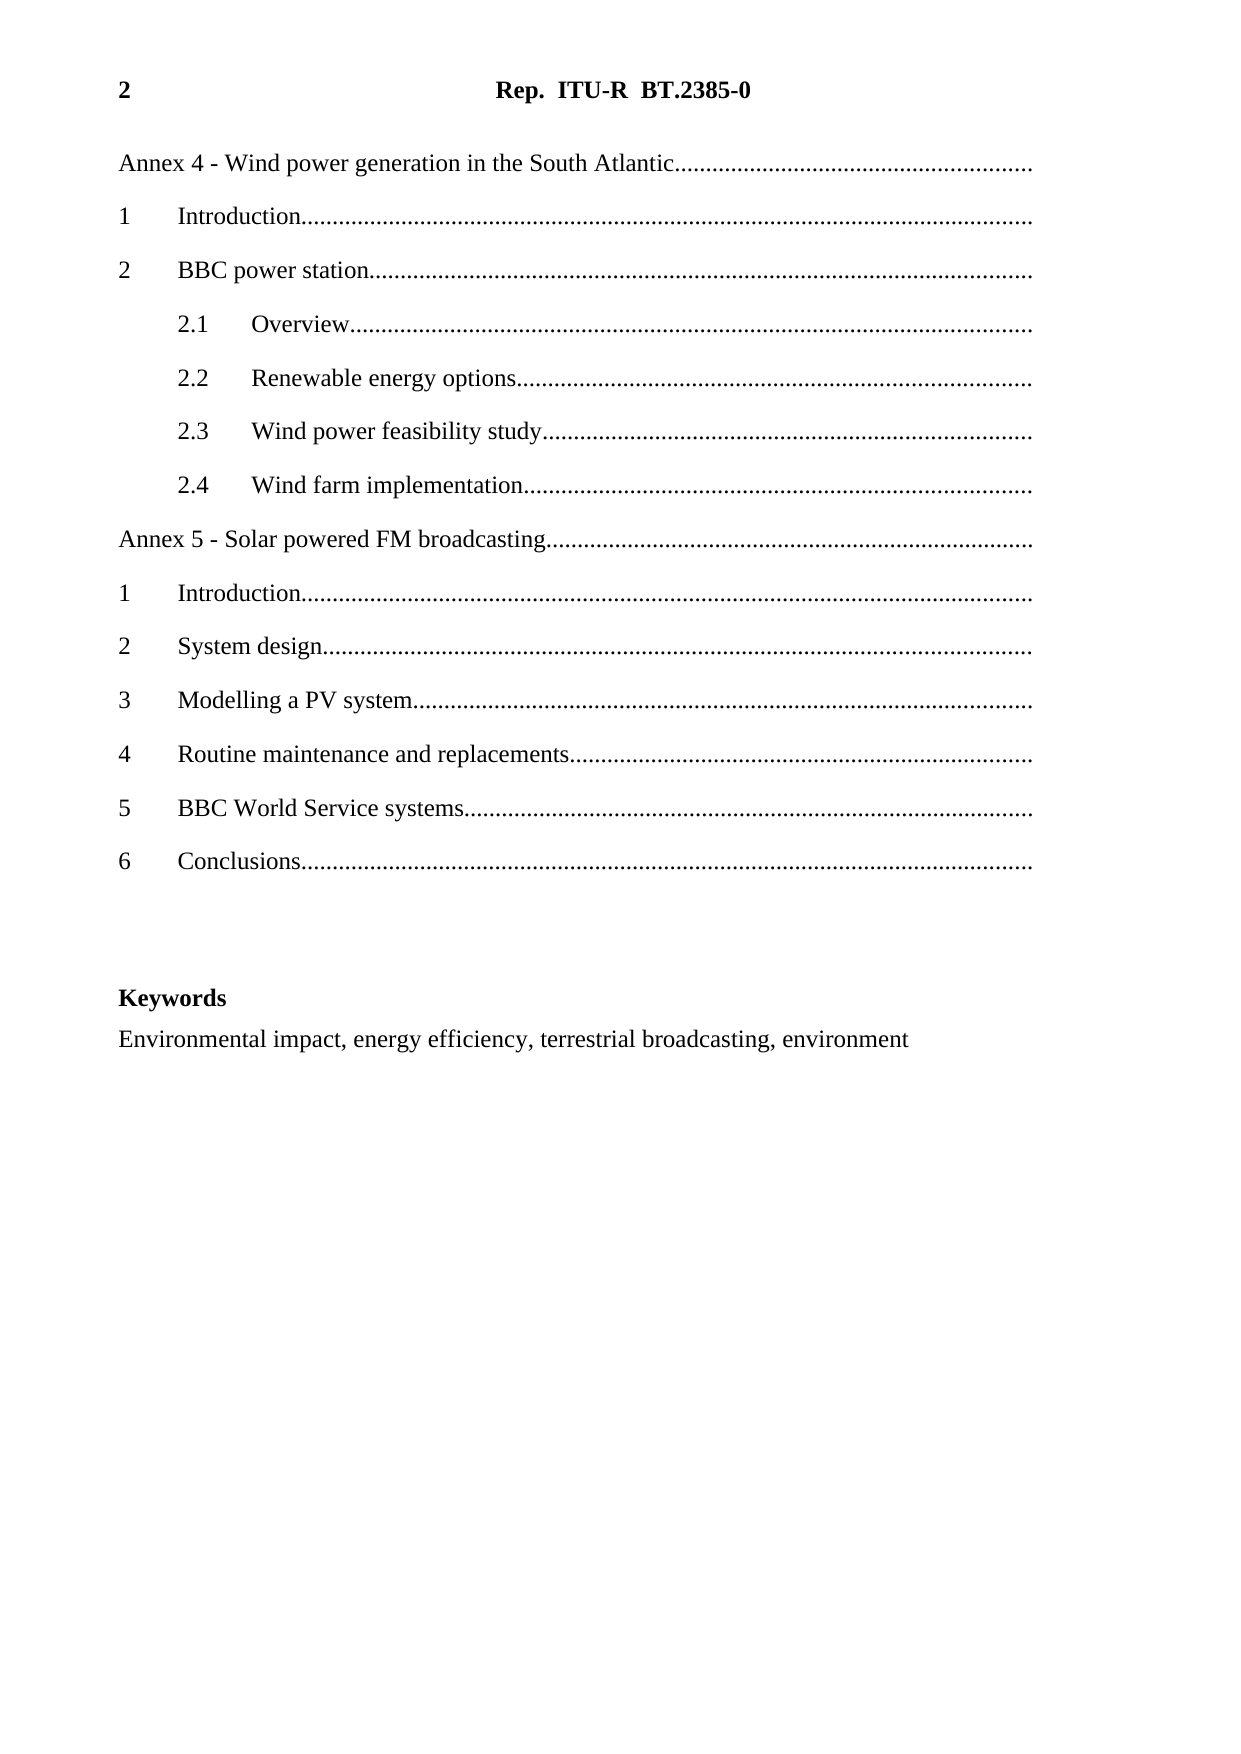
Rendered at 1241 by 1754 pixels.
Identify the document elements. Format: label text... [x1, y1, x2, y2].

text 4 Routine maintenance and replacements 28 [118, 739, 1033, 768]
text 3 Modelling a PV system 28 [118, 685, 1033, 714]
text 2.4 Wind farm implementation 25 [177, 470, 1033, 499]
text Annex 5 - Solar powered FM broadcasting 27 [118, 524, 1033, 553]
text Environmental impact, energy efficiency, terrestrial broadcasting, environment [118, 1024, 1122, 1053]
text 2 System design 27 [118, 631, 1033, 660]
text Annex 4 - Wind power generation in the South Atlantic 19 [118, 148, 1033, 176]
text 2.1 Overview 20 [177, 309, 1033, 338]
text 1 Introduction 27 [118, 578, 1033, 606]
text 2 BBC power station 20 [118, 255, 1033, 284]
subtitle Keywords [118, 983, 1122, 1011]
text 5 BBC World Service systems 28 [118, 793, 1033, 821]
text 2.3 Wind power feasibility study 21 [177, 416, 1033, 445]
text 2.2 Renewable energy options 20 [177, 363, 1033, 391]
text 1 Introduction 19 [118, 201, 1033, 230]
text 6 Conclusions 30 [118, 846, 1033, 875]
